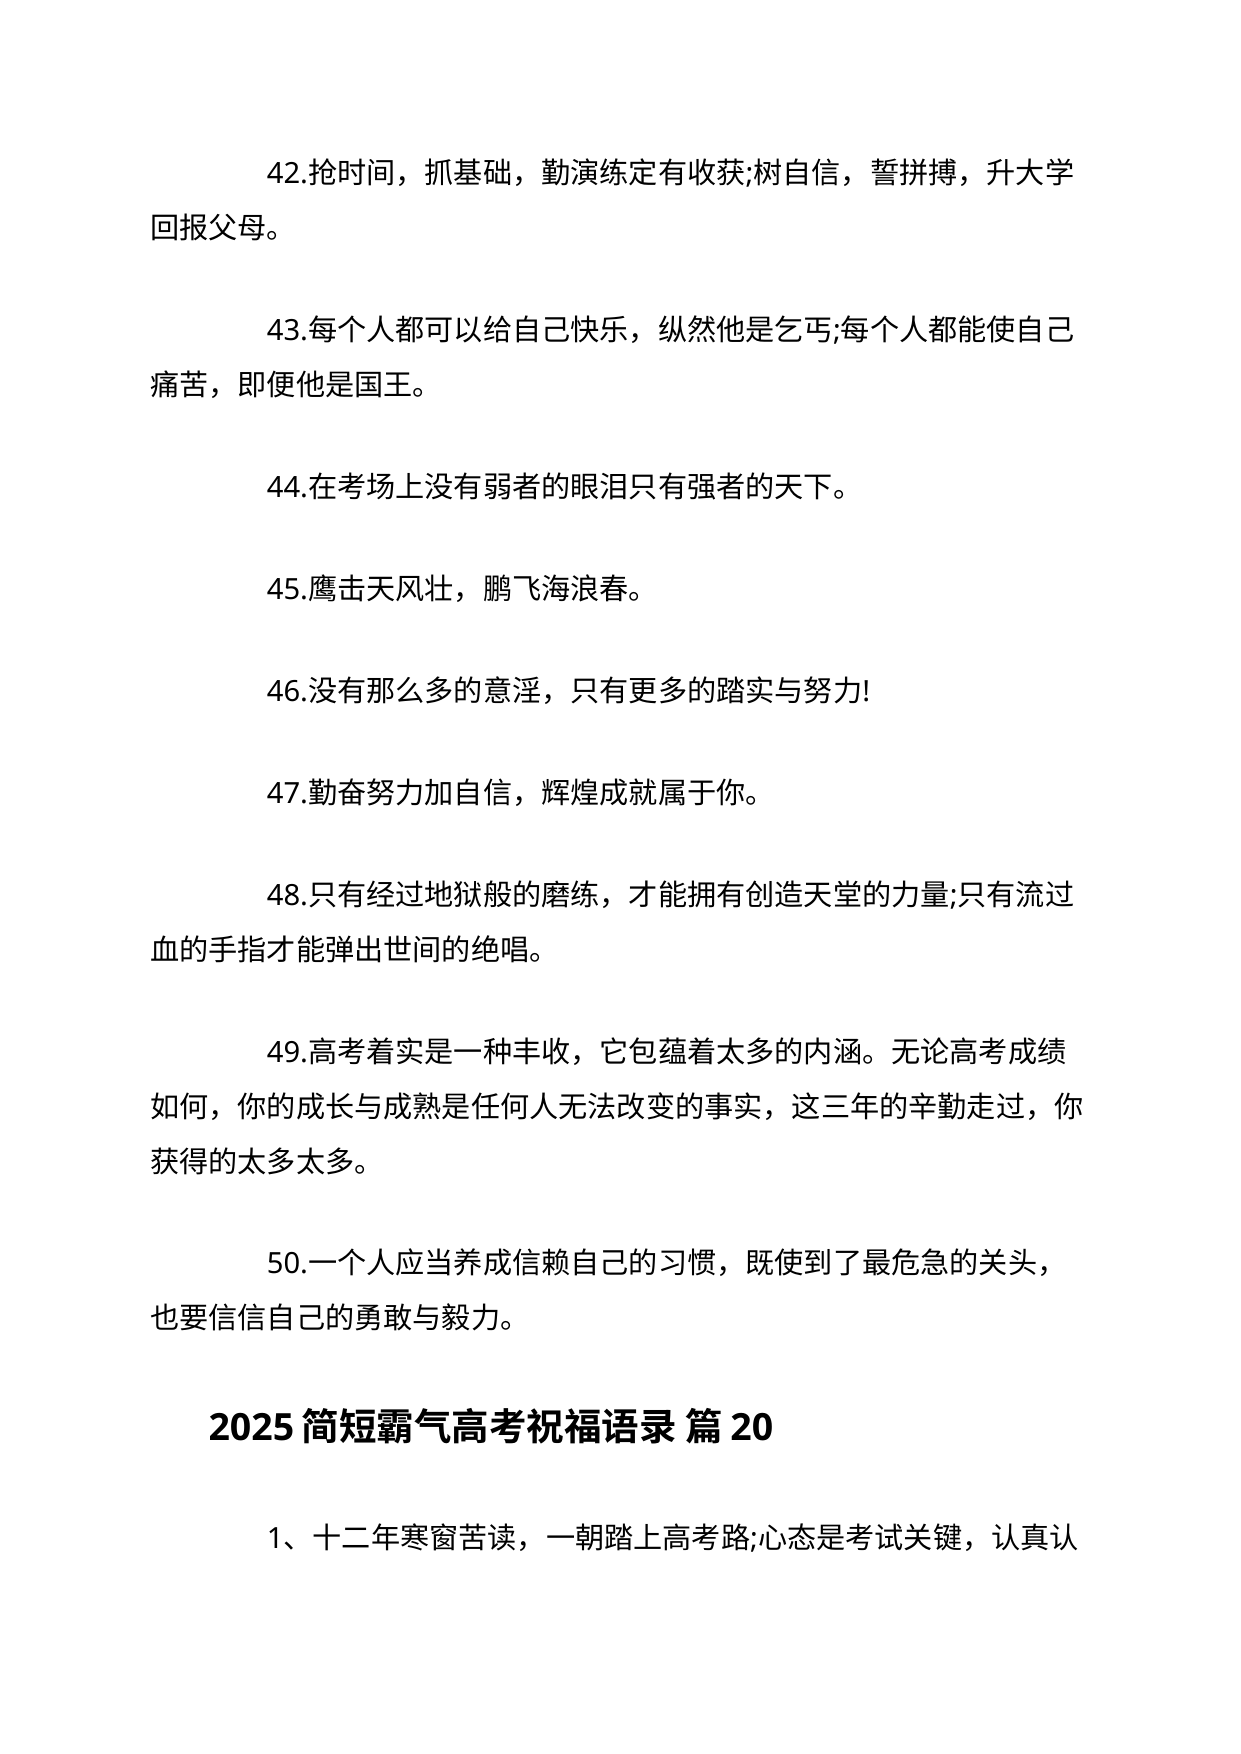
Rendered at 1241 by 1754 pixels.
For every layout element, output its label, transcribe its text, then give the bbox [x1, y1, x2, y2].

text 48.只有经过地狱般的磨练，才能拥有创造天堂的力量;只有流过血的手指才能弹出世间的绝唱。 [150, 871, 1090, 969]
text 49.高考着实是一种丰收，它包蕴着太多的内涵。无论高考成绩如何，你的成长与成熟是任何人无法改变的事实，这三年的辛勤走过，你获得的太多太多。 [150, 1028, 1090, 1180]
text 45.鹰击天风壮，鹏飞海浪春。 [150, 566, 1090, 608]
text 2025简短霸气高考祝福语录 篇20 [150, 1397, 1090, 1451]
text 50.一个人应当养成信赖自己的习惯，既使到了最危急的关头，也要信信自己的勇敢与毅力。 [150, 1240, 1090, 1337]
text 42.抢时间，抓基础，勤演练定有收获;树自信，誓拼搏，升大学回报父母。 [150, 150, 1090, 247]
text 47.勤奋努力加自信，辉煌成就属于你。 [150, 769, 1090, 812]
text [150, 1514, 1090, 1557]
text 46.没有那么多的意淫，只有更多的踏实与努力! [150, 667, 1090, 710]
text 43.每个人都可以给自己快乐，纵然他是乞丐;每个人都能使自己痛苦，即便他是国王。 [150, 307, 1090, 404]
text 44.在考场上没有弱者的眼泪只有强者的天下。 [150, 463, 1090, 506]
